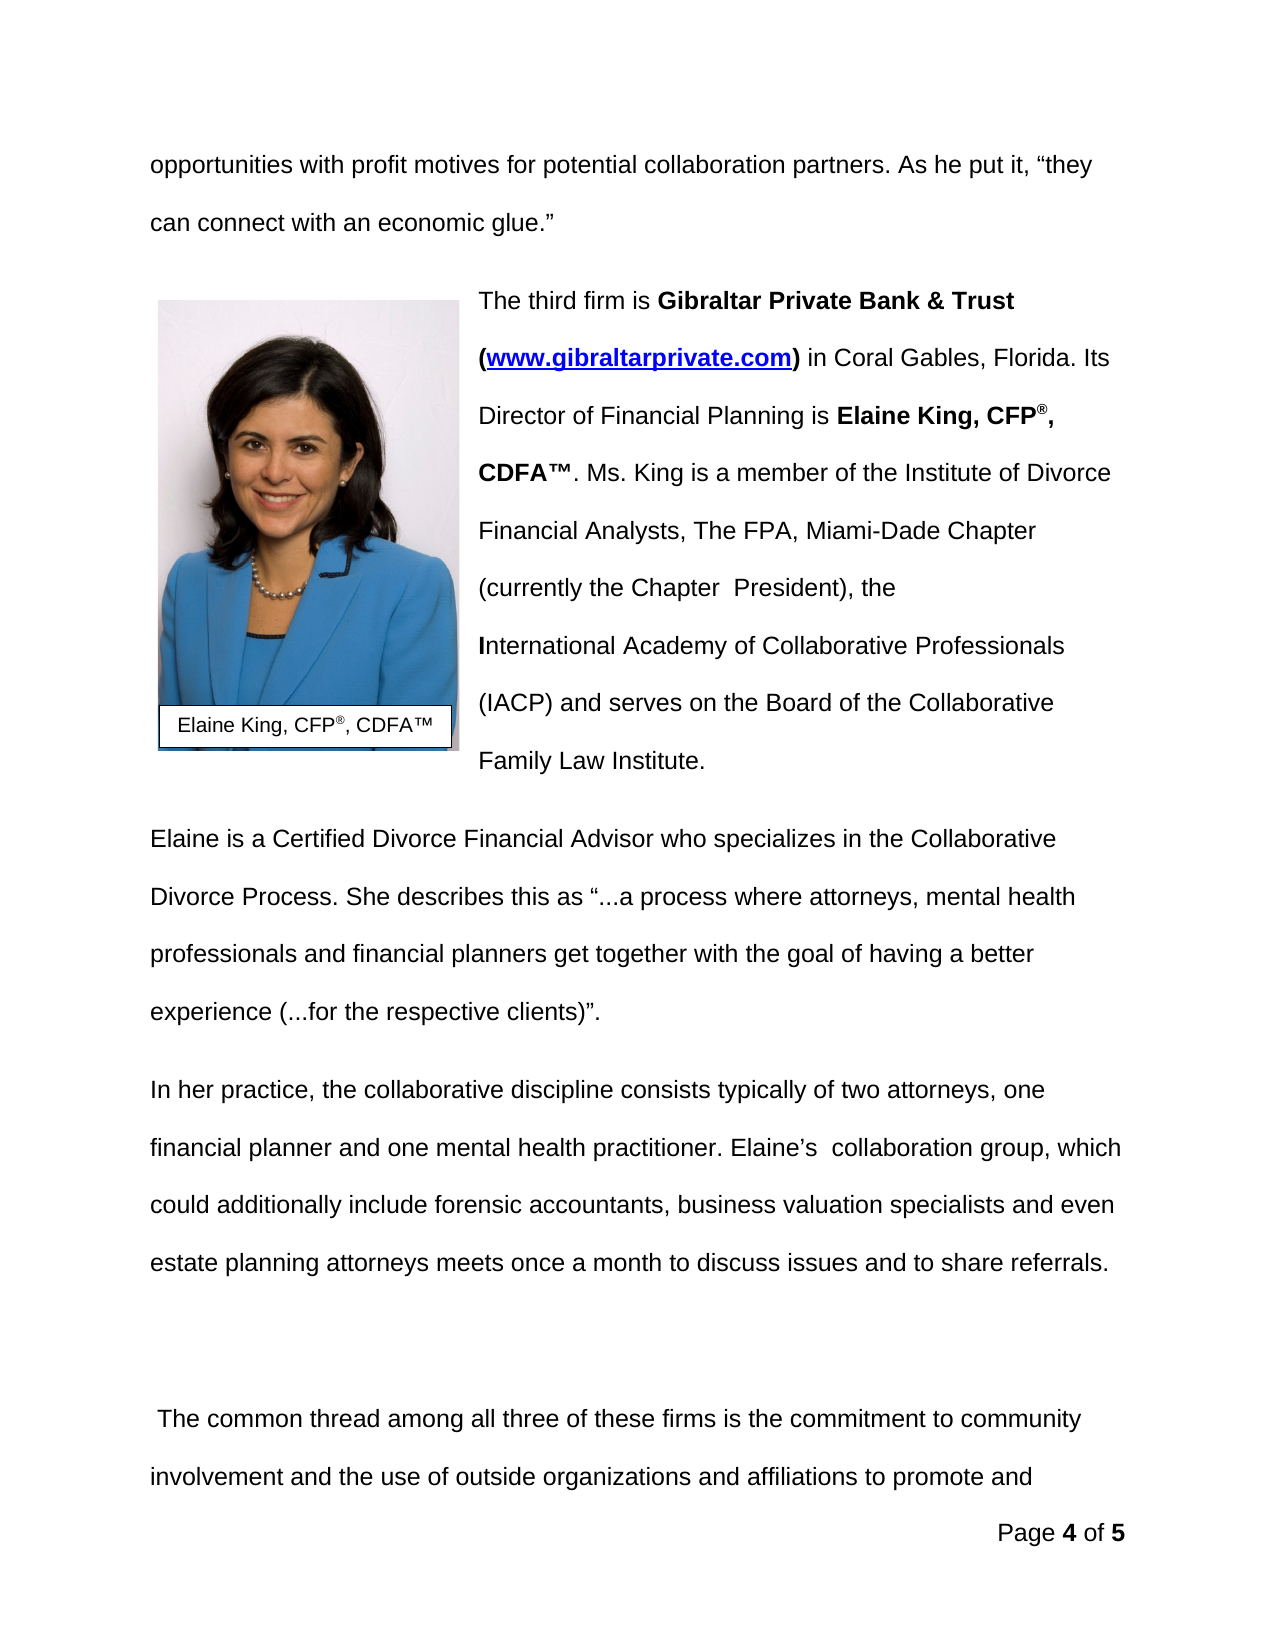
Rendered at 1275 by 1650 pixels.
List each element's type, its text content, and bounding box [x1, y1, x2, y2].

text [150, 1404, 1125, 1490]
text In her practice, the collaborative discipline consists typically of two attorneys, one financial planner and one mental health practitioner. Elaine’s collaboration group, which could additionally include forensic accountants, business valuation specialists and even estate planning attorneys meets once a month to discuss issues and to share referrals. [150, 1075, 1125, 1276]
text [150, 150, 1125, 236]
text Elaine is a Certified Divorce Financial Advisor who specializes in the Collaborative Divorce Process. She describes this as “...a process where attorneys, mental health professionals and financial planners get together with the goal of having a better experience (...for the respective clients)”. [150, 824, 1125, 1025]
picture [157, 300, 460, 751]
